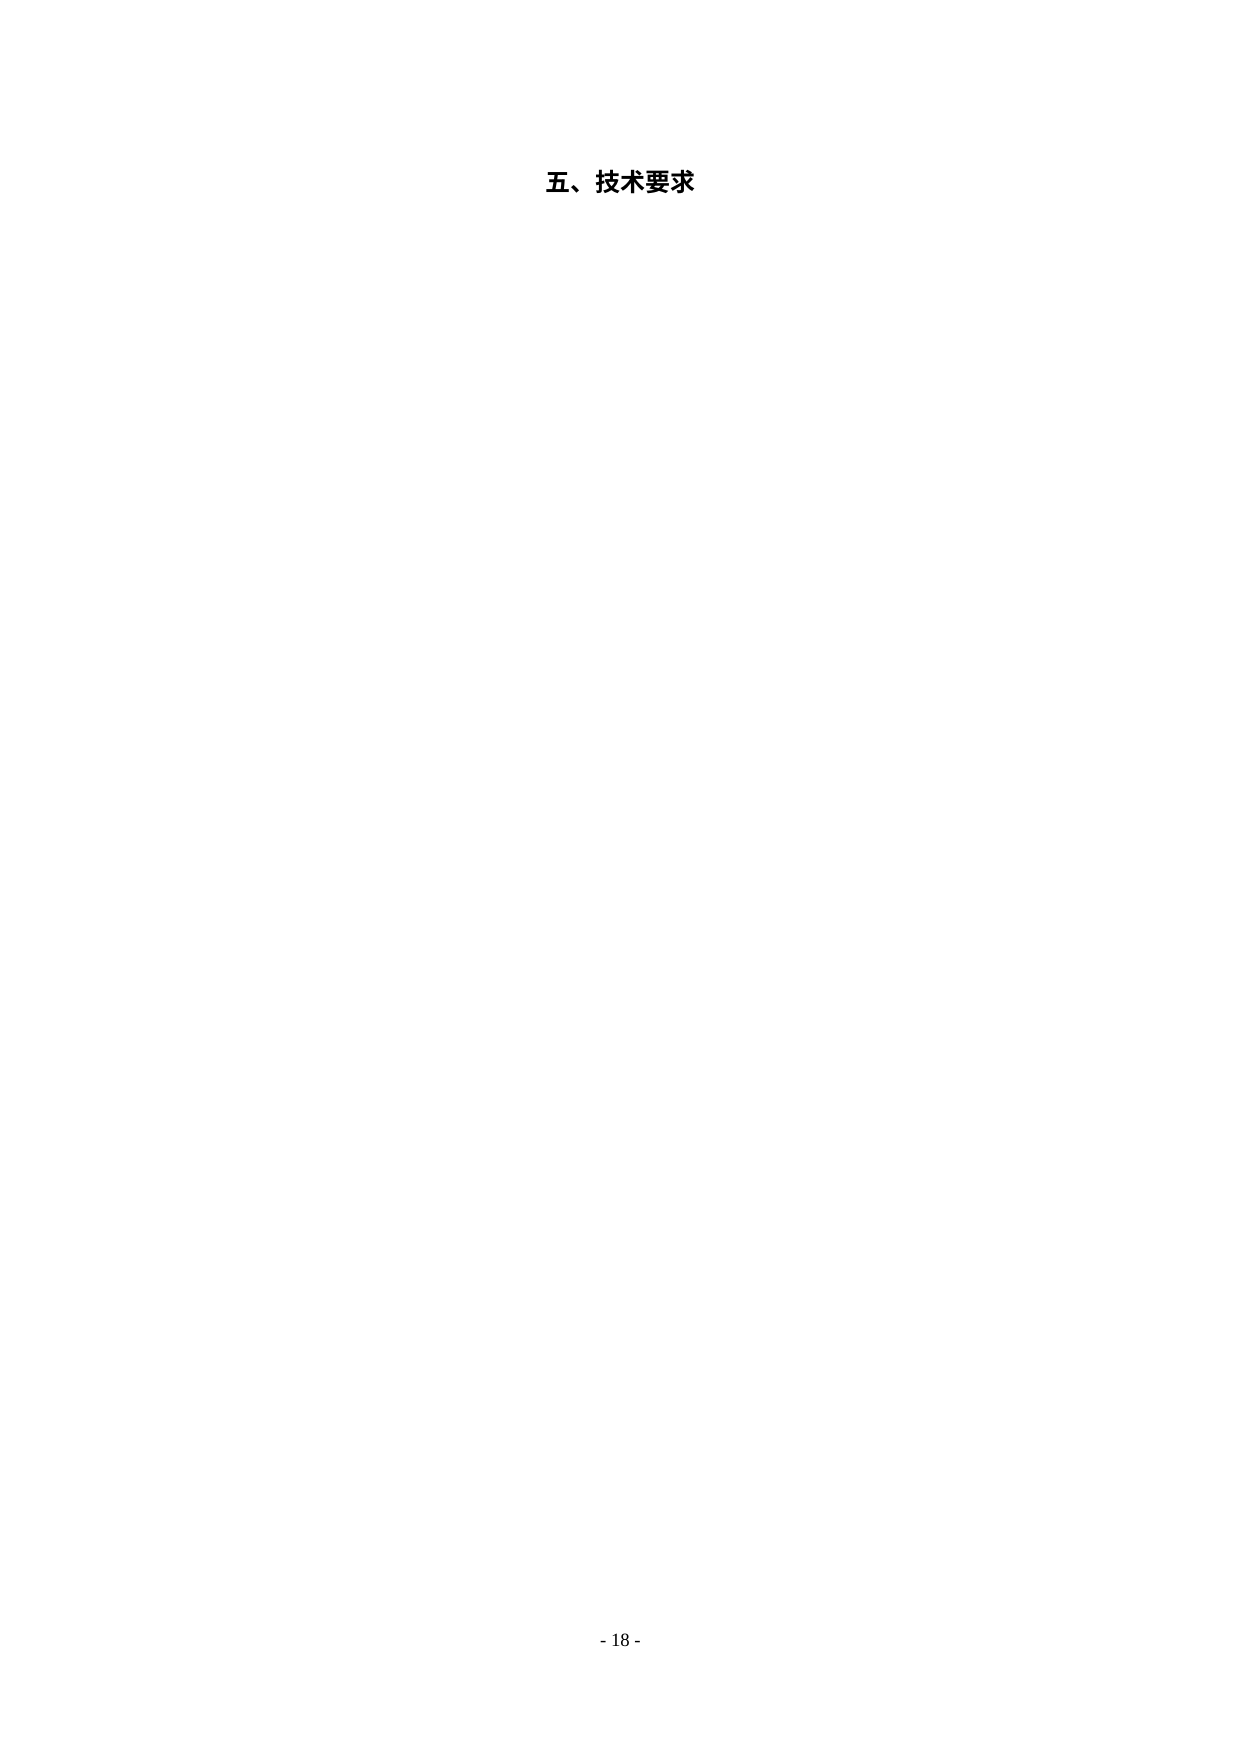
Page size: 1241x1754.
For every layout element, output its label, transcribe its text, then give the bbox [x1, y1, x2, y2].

subtitle 五、技术要求 [187, 162, 1053, 199]
